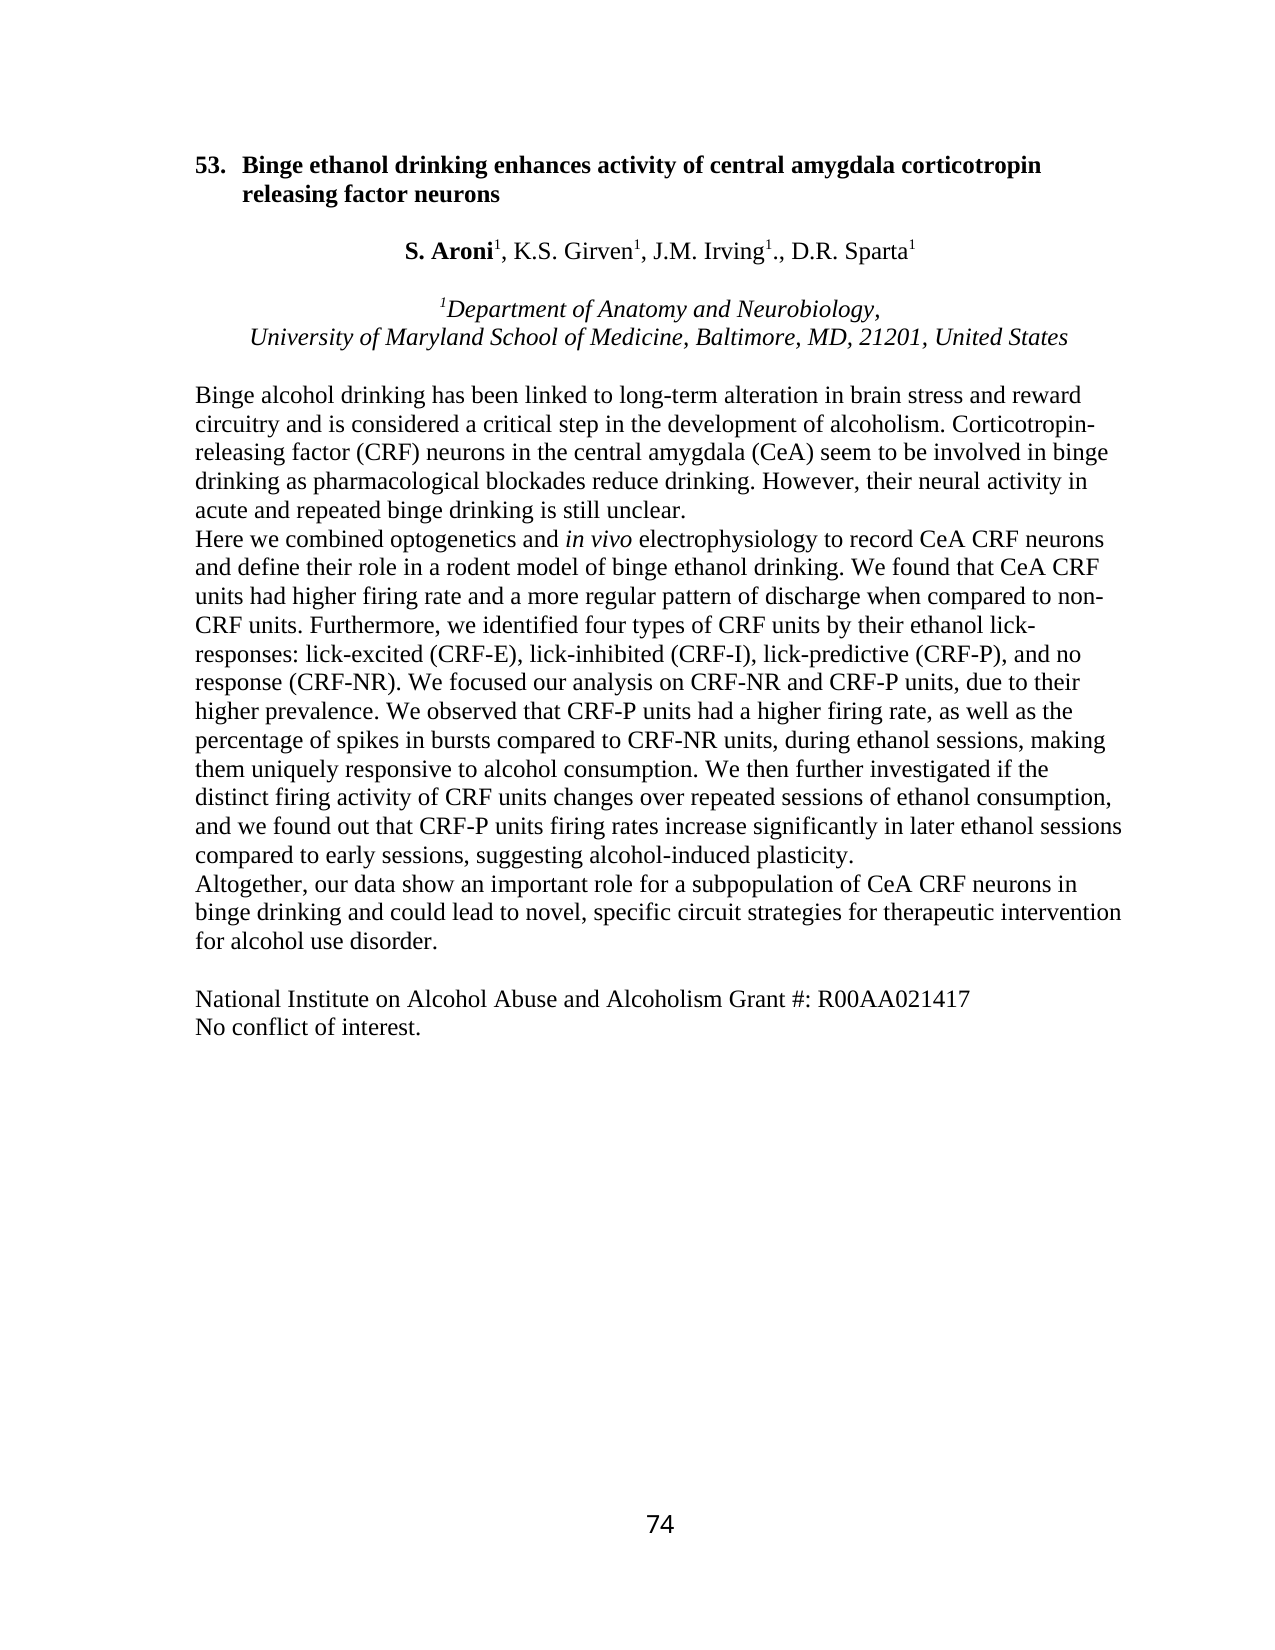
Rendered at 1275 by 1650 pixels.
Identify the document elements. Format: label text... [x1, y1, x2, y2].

text National Institute on Alcohol Abuse and Alcoholism Grant #: R00AA021417 [195, 984, 1125, 1012]
text Here we combined optogenetics and in vivo electrophysiology to record CeA CRF neurons and define their role in a rodent model of binge ethanol drinking. We found that CeA CRF units had higher firing rate and a more regular pattern of discharge when compared to non-CRF units. Furthermore, we identified four types of CRF units by their ethanol lick-responses: lick-excited (CRF-E), lick-inhibited (CRF-I), lick-predictive (CRF-P), and no response (CRF-NR). We focused our analysis on CRF-NR and CRF-P units, due to their higher prevalence. We observed that CRF-P units had a higher firing rate, as well as the percentage of spikes in bursts compared to CRF-NR units, during ethanol sessions, making them uniquely responsive to alcohol consumption. We then further investigated if the distinct firing activity of CRF units changes over repeated sessions of ethanol consumption, and we found out that CRF-P units firing rates increase significantly in later ethanol sessions compared to early sessions, suggesting alcohol-induced plasticity. [195, 524, 1125, 869]
text No conflict of interest. [195, 1012, 1125, 1041]
text S. Aroni1, K.S. Girven1, J.M. Irving1., D.R. Sparta1 [195, 236, 1125, 265]
list Binge ethanol drinking enhances activity of central amygdala corticotropin releasing factor neurons [195, 150, 1125, 207]
text Binge alcohol drinking has been linked to long-term alteration in brain stress and reward circuitry and is considered a critical step in the development of alcoholism. Corticotropin-releasing factor (CRF) neurons in the central amygdala (CeA) seem to be involved in binge drinking as pharmacological blockades reduce drinking. However, their neural activity in acute and repeated binge drinking is still unclear. [195, 380, 1125, 524]
text 1Department of Anatomy and Neurobiology, [195, 294, 1125, 322]
text Altogether, our data show an important role for a subpopulation of CeA CRF neurons in binge drinking and could lead to novel, specific circuit strategies for therapeutic intervention for alcohol use disorder. [195, 869, 1125, 955]
text University of Maryland School of Medicine, Baltimore, MD, 21201, United States [195, 322, 1125, 351]
